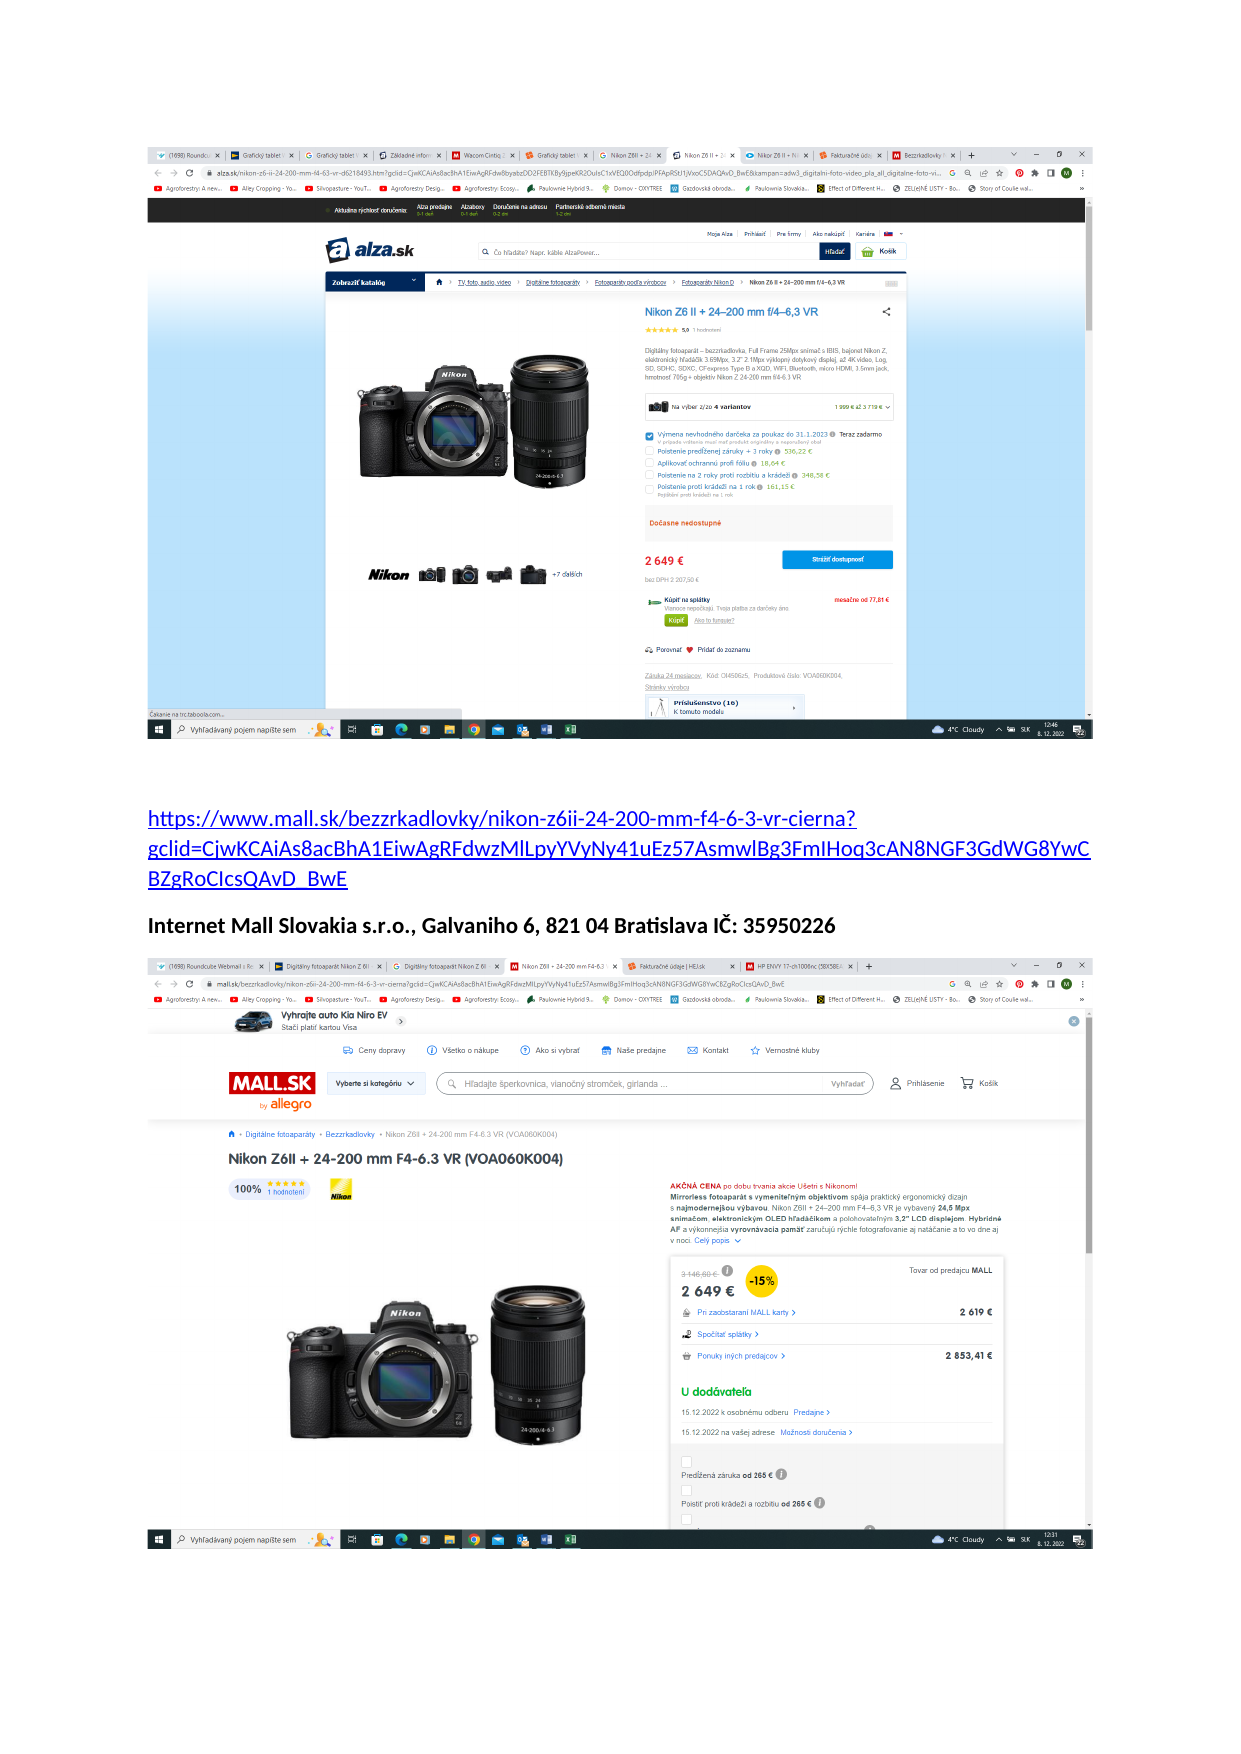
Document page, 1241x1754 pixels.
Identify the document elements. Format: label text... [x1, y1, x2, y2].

picture [147, 147, 1093, 739]
text https://www.mall.sk/bezzrkadlovky/nikon-z6ii-24-200-mm-f4-6-3-vr-cierna?gclid=CjwKCAiAs8acBhA1EiwAgRFdwzMlLpyYVyNy41uEz57AsmwlBg3FmIHoq3cAN8NGF3GdWG8YwCBZgRoCIcsQAvD_BwE [148, 804, 1093, 892]
text Internet Mall Slovakia s.r.o., Galvaniho 6, 821 04 Bratislava IČ: 35950226 [148, 911, 1093, 939]
picture [147, 958, 1093, 1549]
